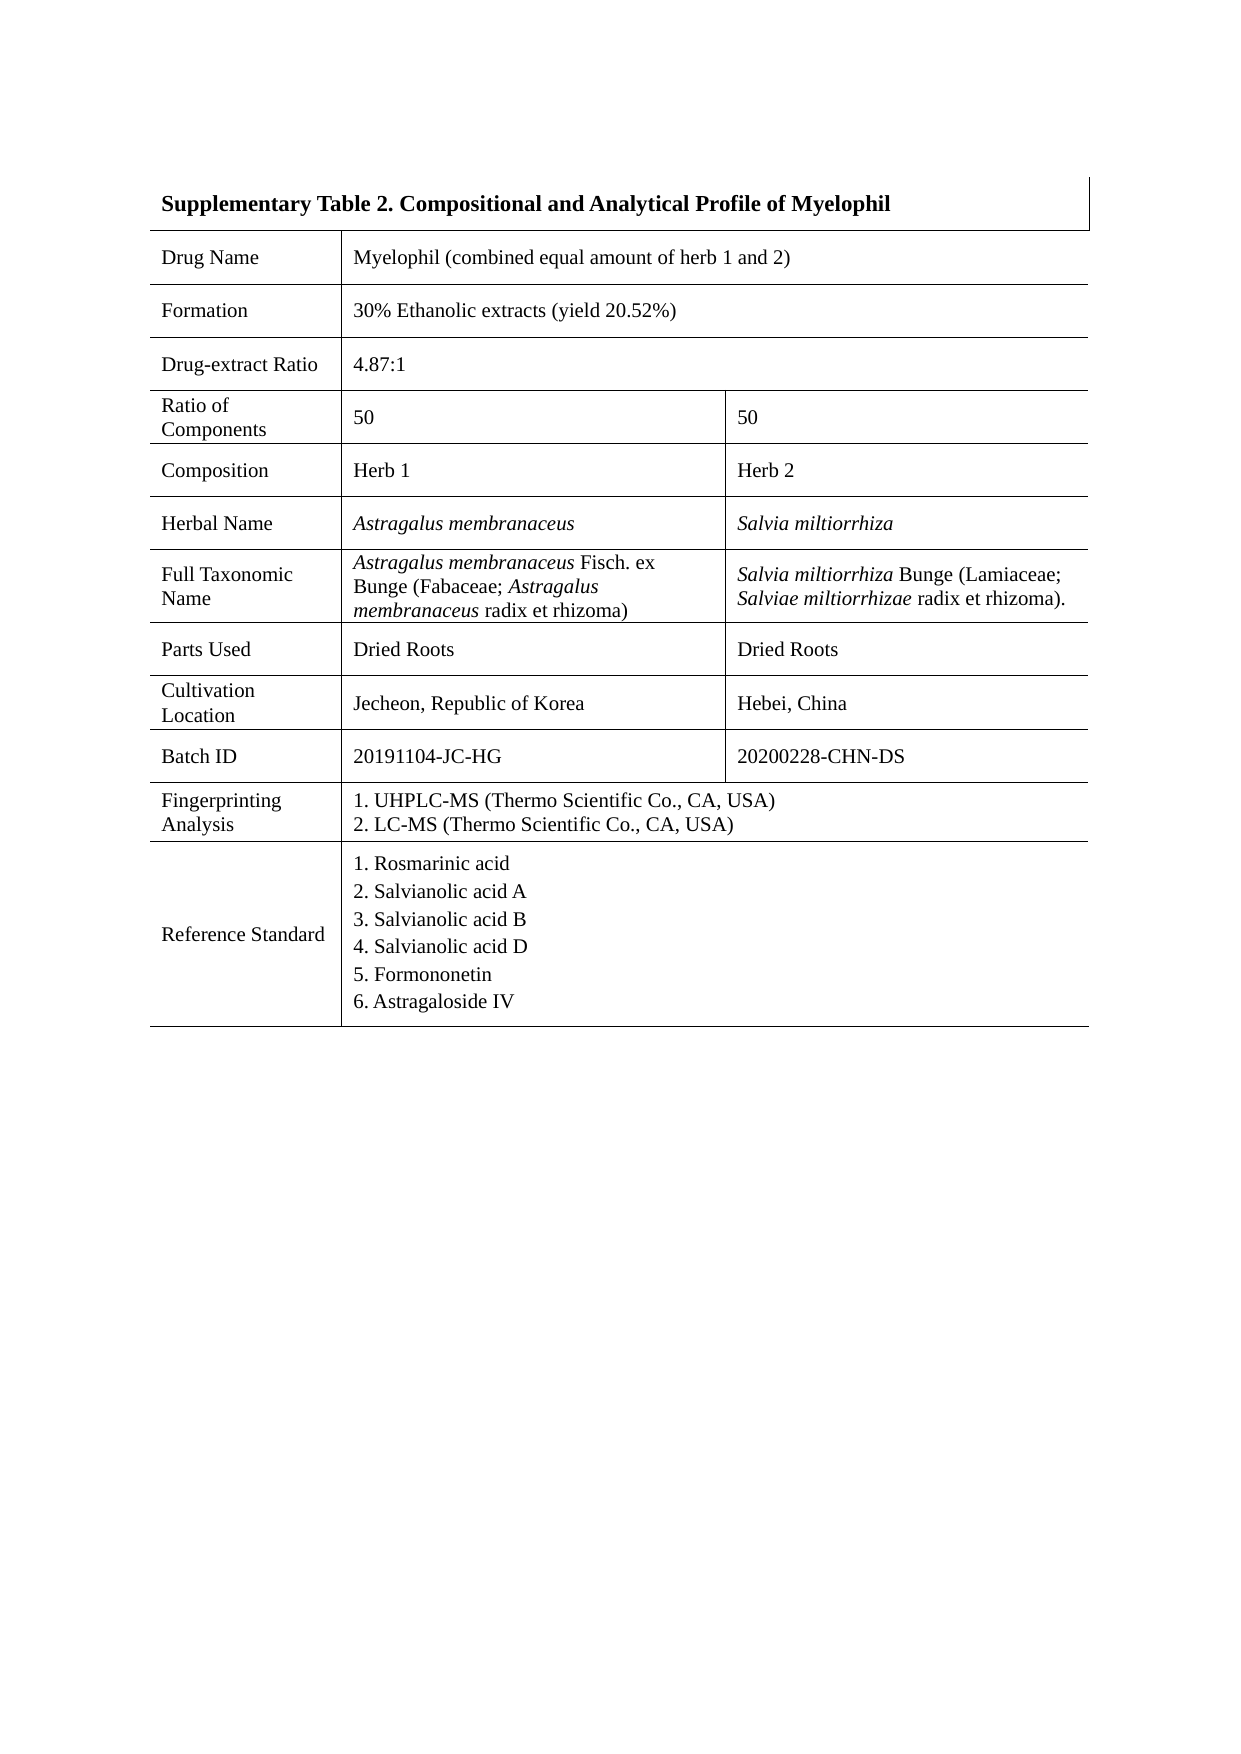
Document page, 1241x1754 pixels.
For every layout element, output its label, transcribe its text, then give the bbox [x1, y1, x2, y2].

table_cell Drug-extract Ratio [150, 338, 341, 390]
table_cell Dried Roots [726, 622, 1089, 675]
table_cell 4.87:1 [342, 337, 1089, 390]
table_cell Jecheon, Republic of Korea [342, 676, 725, 728]
table_cell Hebei, China [726, 675, 1089, 728]
table_cell 20200228-CHN-DS [726, 729, 1089, 782]
table_cell Formation [150, 285, 341, 337]
table_cell Ratio of Components [150, 391, 341, 443]
table_cell Herb 1 [342, 444, 725, 496]
table_cell Full Taxonomic Name [150, 550, 341, 622]
table_cell Drug Name [150, 231, 341, 283]
table_cell Reference Standard [150, 842, 341, 1026]
table_cell 1. UHPLC-MS (Thermo Scientific Co., CA, USA) 2. LC-MS (Thermo Scientific Co., CA, USA) [342, 782, 1089, 841]
table_cell Herbal Name [150, 497, 341, 549]
table_cell Myelophil (combined equal amount of herb 1 and 2) [342, 231, 1089, 283]
table_cell Cultivation Location [150, 676, 341, 728]
table_cell 1. Rosmarinic acid 2. Salvianolic acid A 3. Salvianolic acid B 4. Salvianolic acid D 5. Formononetin 6. Astragaloside IV [342, 841, 1089, 1026]
table_cell Salvia miltiorrhiza [726, 496, 1089, 549]
table_cell Fingerprinting Analysis [150, 783, 341, 841]
table_cell 50 [342, 391, 725, 443]
table_cell 30% Ethanolic extracts (yield 20.52%) [342, 284, 1089, 337]
table_header Supplementary Table 2. Compositional and Analytical Profile of Myelophil [150, 177, 1089, 230]
table_cell Parts Used [150, 623, 341, 675]
table_cell Herb 2 [726, 443, 1089, 496]
table_cell Dried Roots [342, 623, 725, 675]
table_cell 50 [726, 390, 1089, 443]
table_cell 20191104-JC-HG [342, 730, 725, 782]
table_cell Astragalus membranaceus Fisch. ex Bunge (Fabaceae; Astragalus membranaceus radix et rhizoma) [342, 550, 725, 622]
table_cell Composition [150, 444, 341, 496]
table_cell Batch ID [150, 730, 341, 782]
table_cell Astragalus membranaceus [342, 497, 725, 549]
table_cell Salvia miltiorrhiza Bunge (Lamiaceae; Salviae miltiorrhizae radix et rhizoma). [726, 549, 1089, 622]
